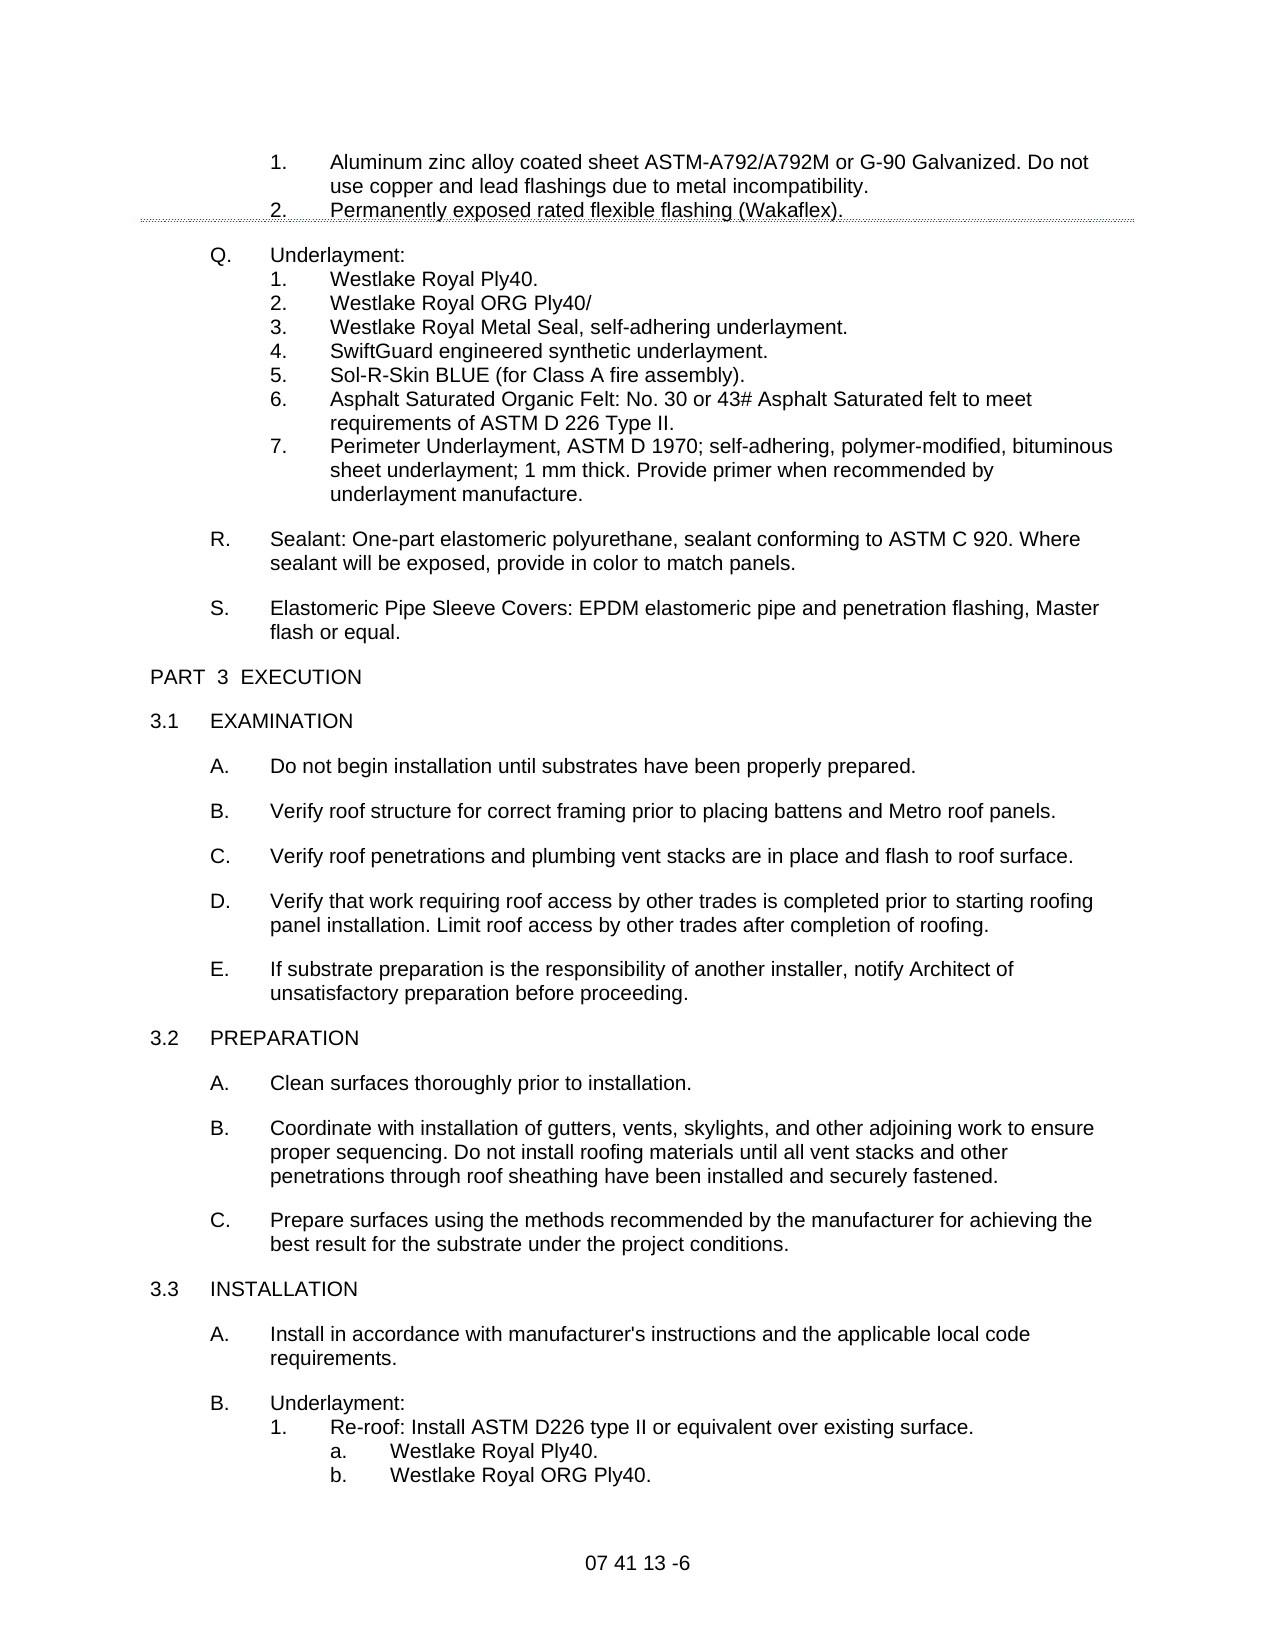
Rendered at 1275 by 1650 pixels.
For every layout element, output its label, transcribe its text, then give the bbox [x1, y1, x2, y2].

list If substrate preparation is the responsibility of another installer, notify Architect of unsatisfactory preparation before proceeding. [210, 957, 1125, 1005]
list Westlake Royal Ply40. [330, 1438, 1125, 1462]
list Permanently exposed rated flexible flashing (Wakaflex). [270, 198, 1125, 222]
list Do not begin installation until substrates have been properly prepared. [210, 754, 1125, 778]
list Prepare surfaces using the methods recommended by the manufacturer for achieving the best result for the substrate under the project conditions. [210, 1208, 1125, 1256]
list Verify that work requiring roof access by other trades is completed prior to starting roofing panel installation. Limit roof access by other trades after completion of roofing. [210, 888, 1125, 936]
list Elastomeric Pipe Sleeve Covers: EPDM elastomeric pipe and penetration flashing, Master flash or equal. [210, 596, 1125, 644]
list INSTALLATION [150, 1277, 1125, 1301]
list Install in accordance with manufacturer's instructions and the applicable local code requirements. [210, 1322, 1125, 1370]
list Perimeter Underlayment, ASTM D 1970; self-adhering, polymer-modified, bituminous sheet underlayment; 1 mm thick. Provide primer when recommended by underlayment manufacture. [270, 434, 1125, 506]
list PREPARATION [150, 1026, 1125, 1050]
list Verify roof structure for correct framing prior to placing battens and Metro roof panels. [210, 799, 1125, 823]
list Underlayment: [210, 243, 1125, 267]
list Sol-R-Skin BLUE (for Class A fire assembly). [270, 362, 1125, 386]
list Aluminum zinc alloy coated sheet ASTM-A792/A792M or G-90 Galvanized. Do not use copper and lead flashings due to metal incompatibility. [270, 150, 1125, 198]
list Clean surfaces thoroughly prior to installation. [210, 1071, 1125, 1095]
list Westlake Royal Metal Seal, self-adhering underlayment. [270, 314, 1125, 338]
list Westlake Royal Ply40. [270, 267, 1125, 291]
list EXECUTION [150, 664, 1125, 688]
list EXAMINATION [150, 709, 1125, 733]
list Coordinate with installation of gutters, vents, skylights, and other adjoining work to ensure proper sequencing. Do not install roofing materials until all vent stacks and other penetrations through roof sheathing have been installed and securely fastened. [210, 1116, 1125, 1187]
list Westlake Royal ORG Ply40/ [270, 291, 1125, 314]
list SwiftGuard engineered synthetic underlayment. [270, 338, 1125, 362]
list Westlake Royal ORG Ply40. [330, 1462, 1125, 1486]
list Sealant: One-part elastomeric polyurethane, sealant conforming to ASTM C 920. Where sealant will be exposed, provide in color to match panels. [210, 527, 1125, 575]
list Asphalt Saturated Organic Felt: No. 30 or 43# Asphalt Saturated felt to meet requirements of ASTM D 226 Type II. [270, 386, 1125, 434]
list Re-roof: Install ASTM D226 type II or equivalent over existing surface. [270, 1414, 1125, 1438]
list Underlayment: [210, 1391, 1125, 1414]
list Verify roof penetrations and plumbing vent stacks are in place and flash to roof surface. [210, 844, 1125, 868]
